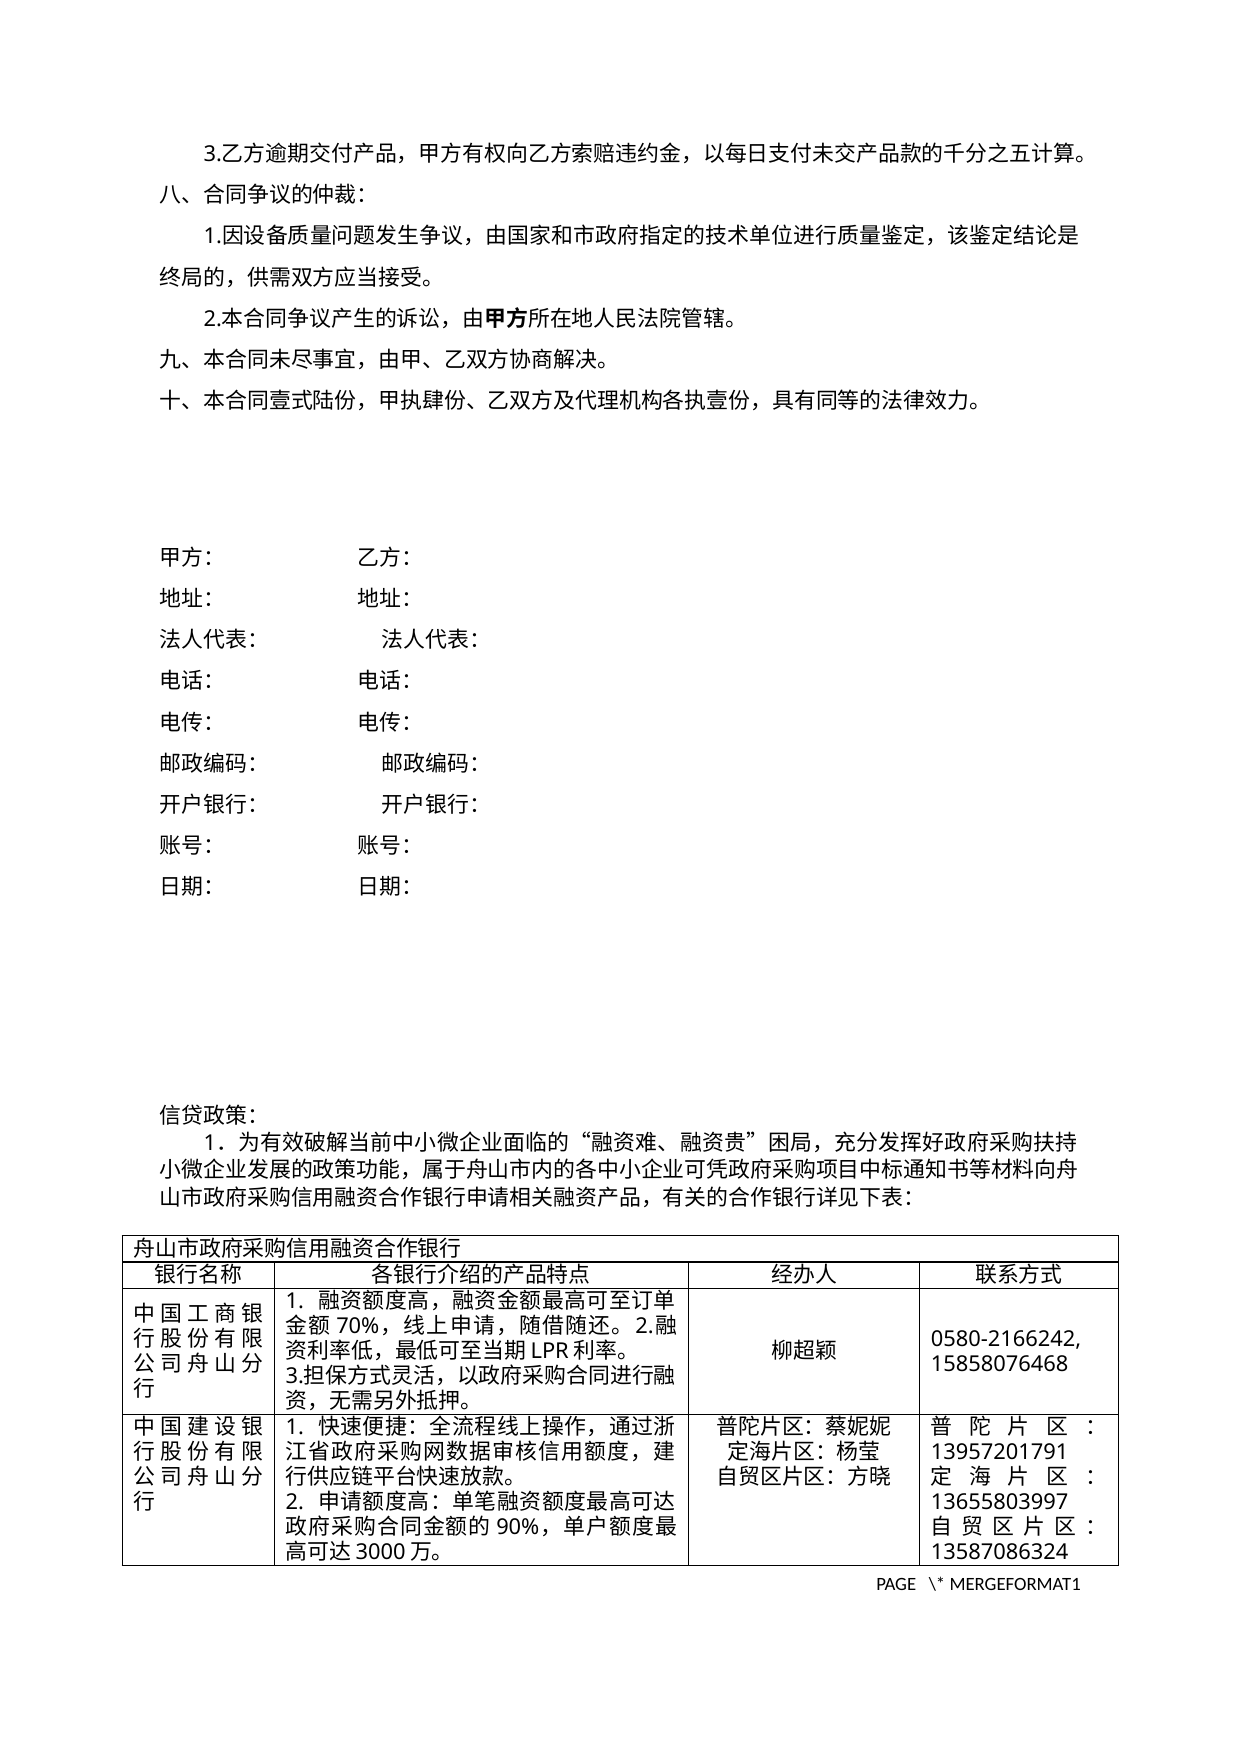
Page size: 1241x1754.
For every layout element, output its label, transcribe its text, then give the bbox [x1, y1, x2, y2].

text 1．为有效破解当前中小微企业面临的“融资难、融资贵”困局，充分发挥好政府采购扶持小微企业发展的政策功能，属于舟山市内的各中小企业可凭政府采购项目中标通知书等材料向舟山市政府采购信用融资合作银行申请相关融资产品，有关的合作银行详见下表： [159, 1129, 1081, 1210]
table_cell 柳超颖 [689, 1289, 919, 1413]
table_cell 融资额度高，融资金额最高可至订单金额70%，线上申请，随借随还。2.融资利率低，最低可至当期LPR利率。 3.担保方式灵活，以政府采购合同进行融资，无需另外抵押。 [275, 1289, 688, 1413]
table_cell 联系方式 [920, 1263, 1118, 1287]
text 信贷政策： [159, 1102, 1081, 1129]
text 电传： 电传： [159, 705, 1081, 736]
text 甲方： 乙方： [159, 540, 1081, 572]
table_header 舟山市政府采购信用融资合作银行 [123, 1236, 1118, 1261]
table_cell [275, 1415, 688, 1564]
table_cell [689, 1415, 919, 1564]
text 开户银行： 开户银行： [159, 787, 1081, 819]
text 2.本合同争议产生的诉讼，由甲方所在地人民法院管辖。 [159, 301, 1081, 332]
text 地址： 地址： [159, 581, 1081, 613]
table_cell 中国建设银行股份有限公司舟山分行 [123, 1415, 274, 1564]
table_cell 中国工商银行股份有限公司舟山分行 [123, 1289, 274, 1413]
text 3.乙方逾期交付产品，甲方有权向乙方索赔违约金，以每日支付未交产品款的千分之五计算。 [203, 136, 1081, 168]
text 日期： 日期： [159, 869, 1081, 901]
text 法人代表： 法人代表： [159, 622, 1081, 654]
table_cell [920, 1415, 1118, 1564]
text 邮政编码： 邮政编码： [159, 746, 1081, 777]
text 九、本合同未尽事宜，由甲、乙双方协商解决。 [159, 342, 1081, 373]
table_cell 0580-2166242, 15858076468 [920, 1289, 1118, 1413]
table_cell 银行名称 [123, 1263, 274, 1287]
text 十、本合同壹式陆份，甲执肆份、乙双方及代理机构各执壹份，具有同等的法律效力。 [159, 383, 1081, 415]
text 八、合同争议的仲裁： [159, 177, 1081, 209]
text 电话： 电话： [159, 663, 1081, 695]
text 1.因设备质量问题发生争议，由国家和市政府指定的技术单位进行质量鉴定，该鉴定结论是终局的，供需双方应当接受。 [159, 218, 1081, 291]
table_cell 经办人 [689, 1263, 919, 1287]
text 账号： 账号： [159, 828, 1081, 860]
table_cell 各银行介绍的产品特点 [275, 1263, 688, 1287]
